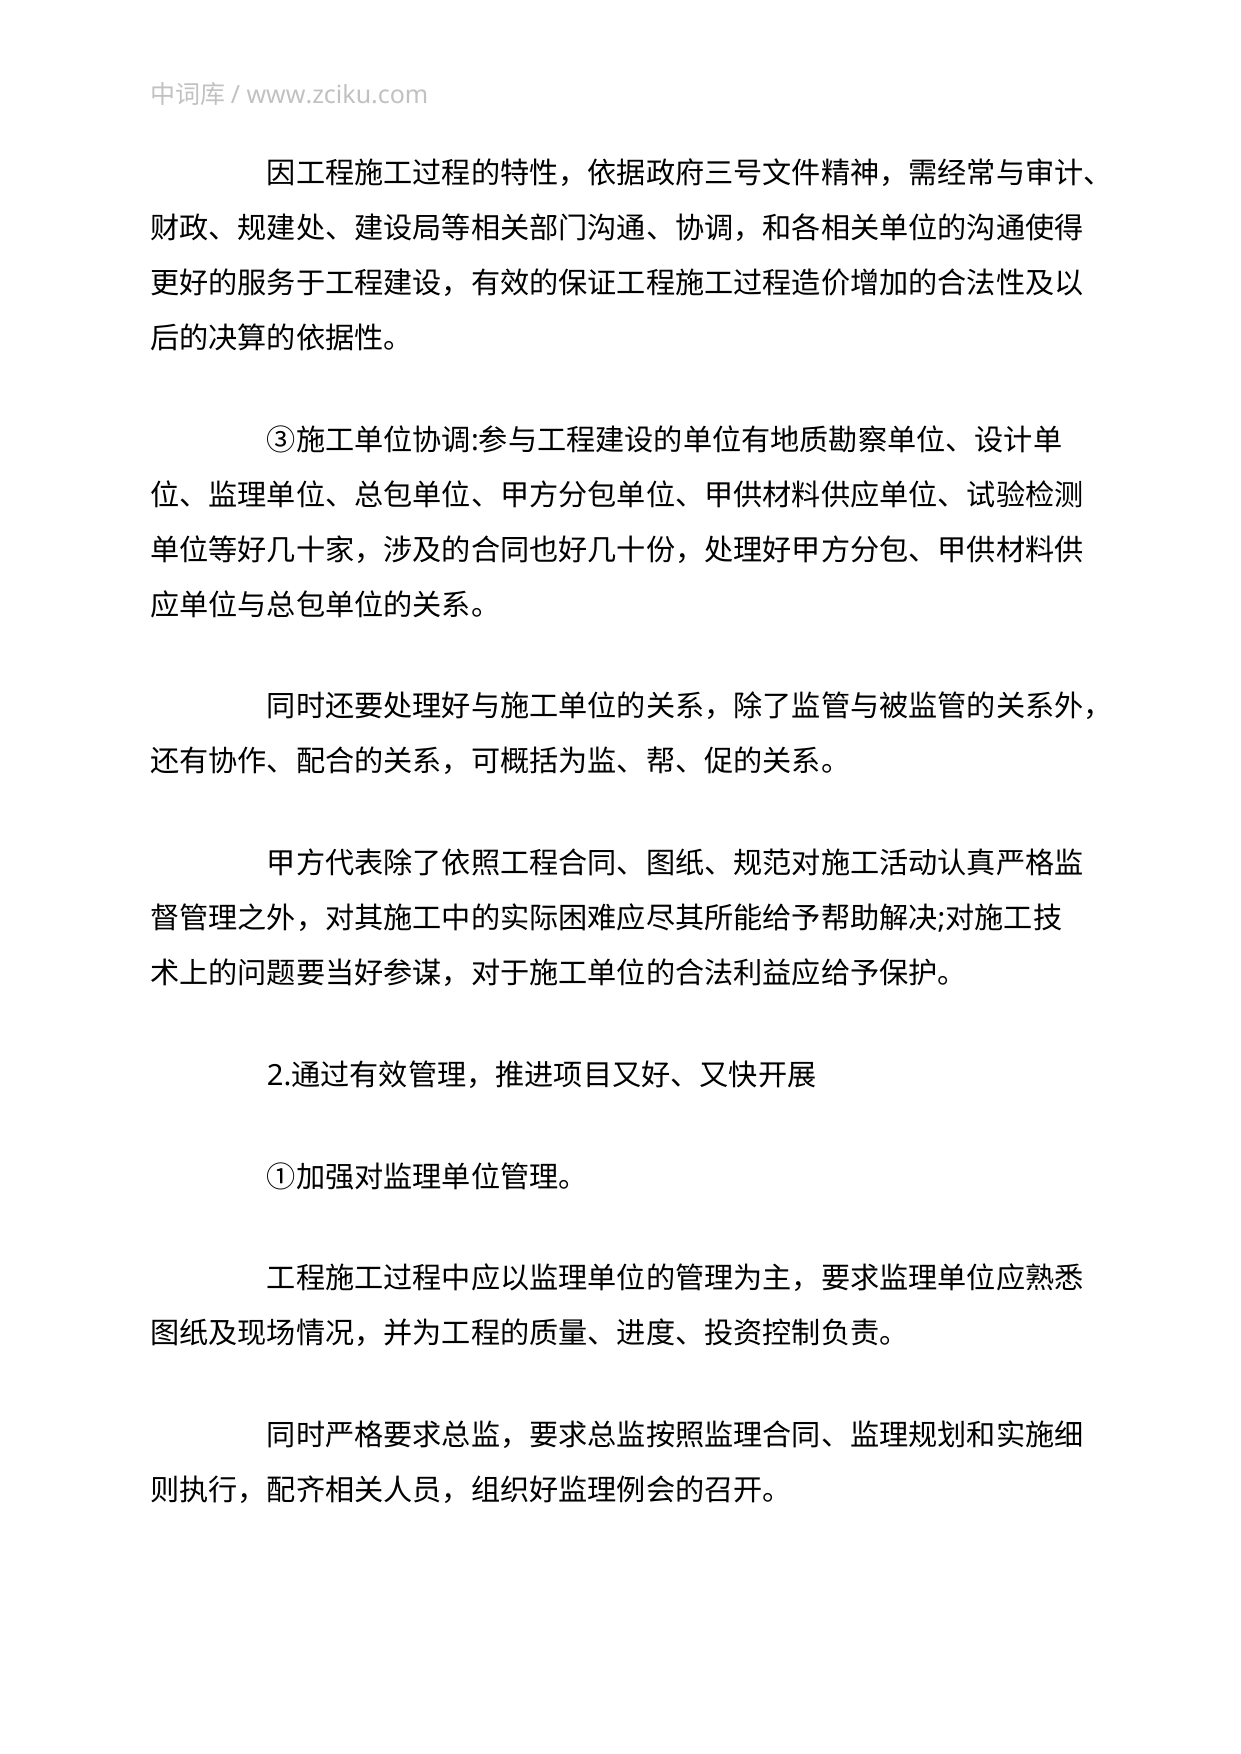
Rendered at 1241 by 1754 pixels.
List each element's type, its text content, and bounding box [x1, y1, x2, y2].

text 2.通过有效管理，推进项目又好、又快开展 [150, 1051, 1090, 1094]
text ①加强对监理单位管理。 [150, 1153, 1090, 1196]
text 甲方代表除了依照工程合同、图纸、规范对施工活动认真严格监督管理之外，对其施工中的实际困难应尽其所能给予帮助解决;对施工技术上的问题要当好参谋，对于施工单位的合法利益应给予保护。 [150, 840, 1090, 992]
text 工程施工过程中应以监理单位的管理为主，要求监理单位应熟悉图纸及现场情况，并为工程的质量、进度、投资控制负责。 [150, 1255, 1090, 1352]
text 同时还要处理好与施工单位的关系，除了监管与被监管的关系外，还有协作、配合的关系，可概括为监、帮、促的关系。 [150, 683, 1090, 780]
text 同时严格要求总监，要求总监按照监理合同、监理规划和实施细则执行，配齐相关人员，组织好监理例会的召开。 [150, 1412, 1090, 1509]
text ③施工单位协调:参与工程建设的单位有地质勘察单位、设计单位、监理单位、总包单位、甲方分包单位、甲供材料供应单位、试验检测单位等好几十家，涉及的合同也好几十份，处理好甲方分包、甲供材料供应单位与总包单位的关系。 [150, 416, 1090, 623]
text 因工程施工过程的特性，依据政府三号文件精神，需经常与审计、财政、规建处、建设局等相关部门沟通、协调，和各相关单位的沟通使得更好的服务于工程建设，有效的保证工程施工过程造价增加的合法性及以后的决算的依据性。 [150, 150, 1090, 357]
